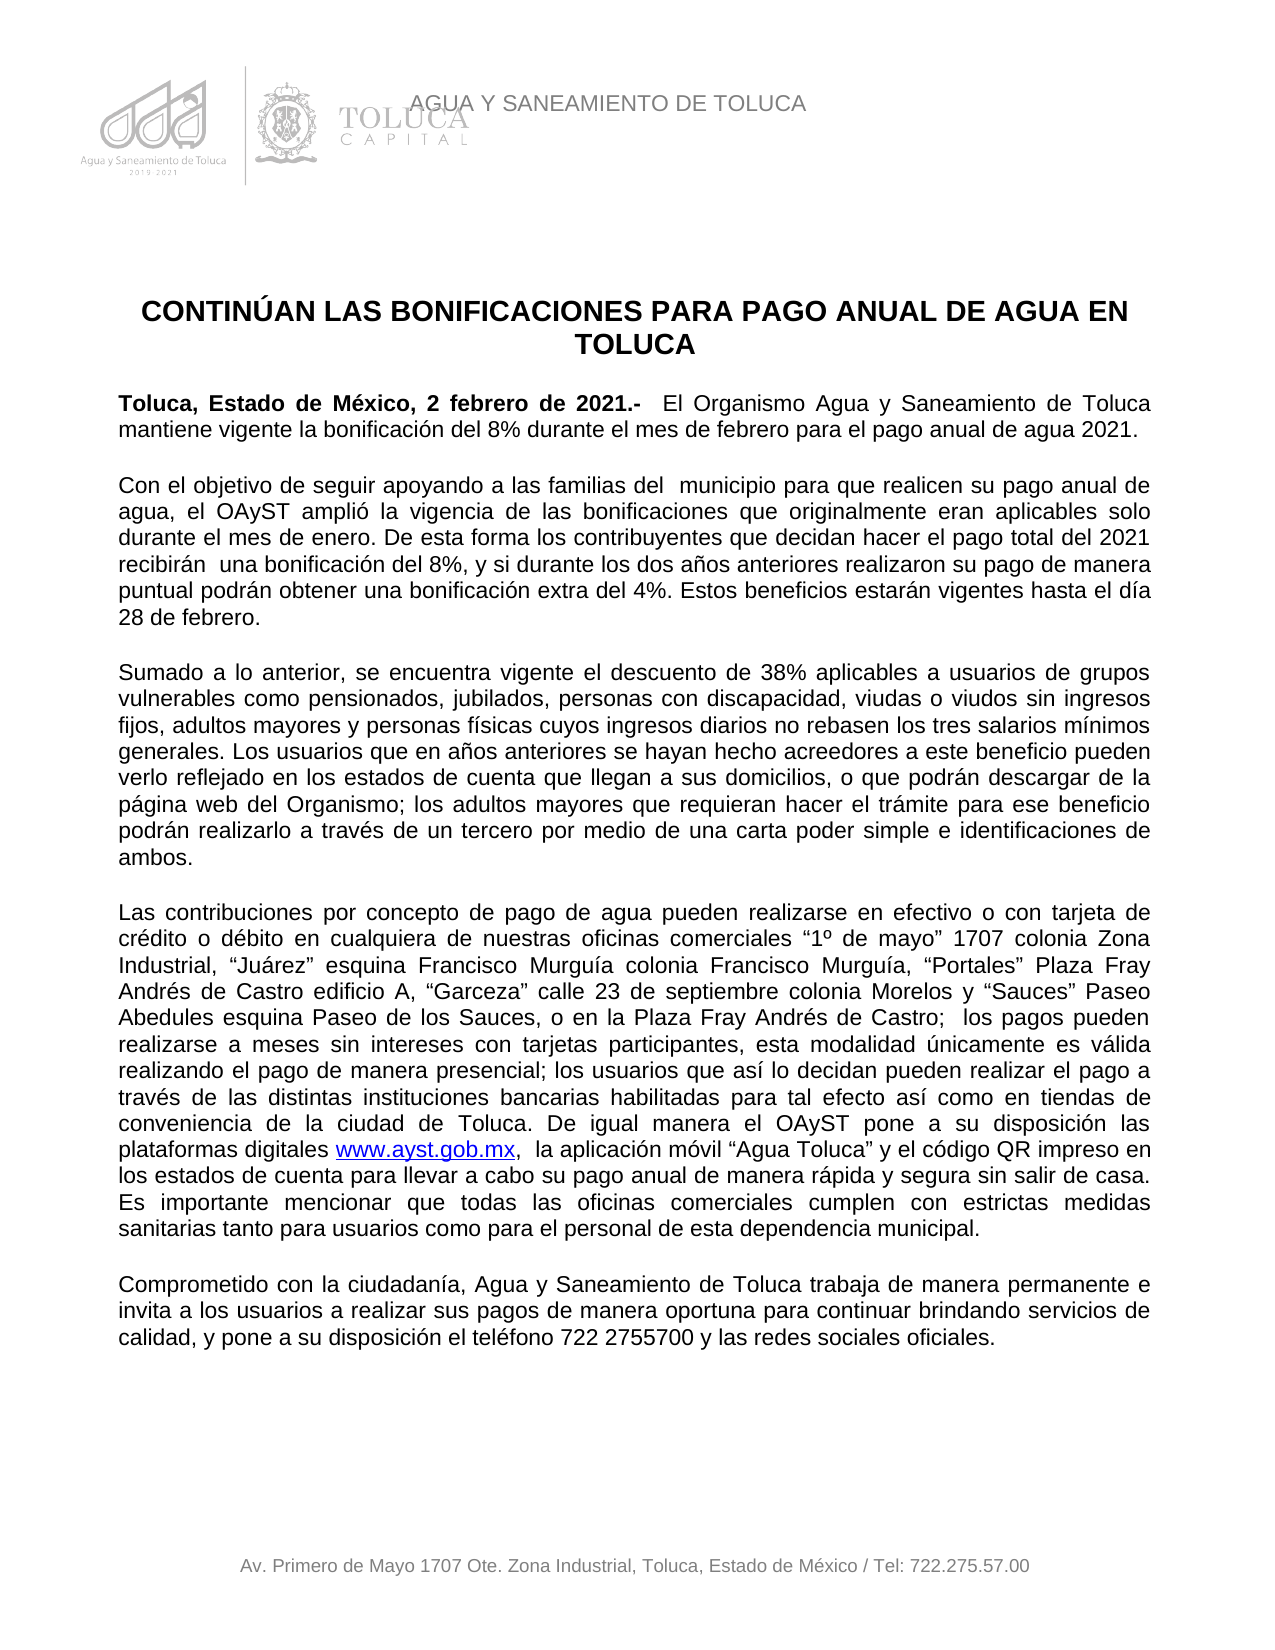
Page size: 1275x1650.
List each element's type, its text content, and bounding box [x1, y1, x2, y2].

text CONTINÚAN LAS BONIFICACIONES PARA PAGO ANUAL DE AGUA EN TOLUCA [118, 293, 1152, 361]
picture [68, 57, 491, 192]
text Comprometido con la ciudadanía, Agua y Saneamiento de Toluca trabaja de manera permanente e invita a los usuarios a realizar sus pagos de manera oportuna para continuar brindando servicios de calidad, y pone a su disposición el teléfono 722 2755700 y las redes sociales oficiales. [118, 1271, 1152, 1350]
text Con el objetivo de seguir apoyando a las familias del municipio para que realicen su pago anual de agua, el OAyST amplió la vigencia de las bonificaciones que originalmente eran aplicables solo durante el mes de enero. De esta forma los contribuyentes que decidan hacer el pago total del 2021 recibirán una bonificación del 8%, y si durante los dos años anteriores realizaron su pago de manera puntual podrán obtener una bonificación extra del 4%. Estos beneficios estarán vigentes hasta el día 28 de febrero. [118, 472, 1152, 630]
text Las contribuciones por concepto de pago de agua pueden realizarse en efectivo o con tarjeta de crédito o débito en cualquiera de nuestras oficinas comerciales “1º de mayo” 1707 colonia Zona Industrial, “Juárez” esquina Francisco Murguía colonia Francisco Murguía, “Portales” Plaza Fray Andrés de Castro edificio A, “Garceza” calle 23 de septiembre colonia Morelos y “Sauces” Paseo Abedules esquina Paseo de los Sauces, o en la Plaza Fray Andrés de Castro; los pagos pueden realizarse a meses sin intereses con tarjetas participantes, esta modalidad únicamente es válida realizando el pago de manera presencial; los usuarios que así lo decidan pueden realizar el pago a través de las distintas instituciones bancarias habilitadas para tal efecto así como en tiendas de conveniencia de la ciudad de Toluca. De igual manera el OAyST pone a su disposición las plataformas digitales www.ayst.gob.mx, la aplicación móvil “Agua Toluca” y el código QR impreso en los estados de cuenta para llevar a cabo su pago anual de manera rápida y segura sin salir de casa. Es importante mencionar que todas las oficinas comerciales cumplen con estrictas medidas sanitarias tanto para usuarios como para el personal de esta dependencia municipal. [118, 899, 1152, 1242]
text Toluca, Estado de México, 2 febrero de 2021.- El Organismo Agua y Saneamiento de Toluca mantiene vigente la bonificación del 8% durante el mes de febrero para el pago anual de agua 2021. [118, 390, 1152, 442]
text Sumado a lo anterior, se encuentra vigente el descuento de 38% aplicables a usuarios de grupos vulnerables como pensionados, jubilados, personas con discapacidad, viudas o viudos sin ingresos fijos, adultos mayores y personas físicas cuyos ingresos diarios no rebasen los tres salarios mínimos generales. Los usuarios que en años anteriores se hayan hecho acreedores a este beneficio pueden verlo reflejado en los estados de cuenta que llegan a sus domicilios, o que podrán descargar de la página web del Organismo; los adultos mayores que requieran hacer el trámite para ese beneficio podrán realizarlo a través de un tercero por medio de una carta poder simple e identificaciones de ambos. [118, 659, 1152, 870]
